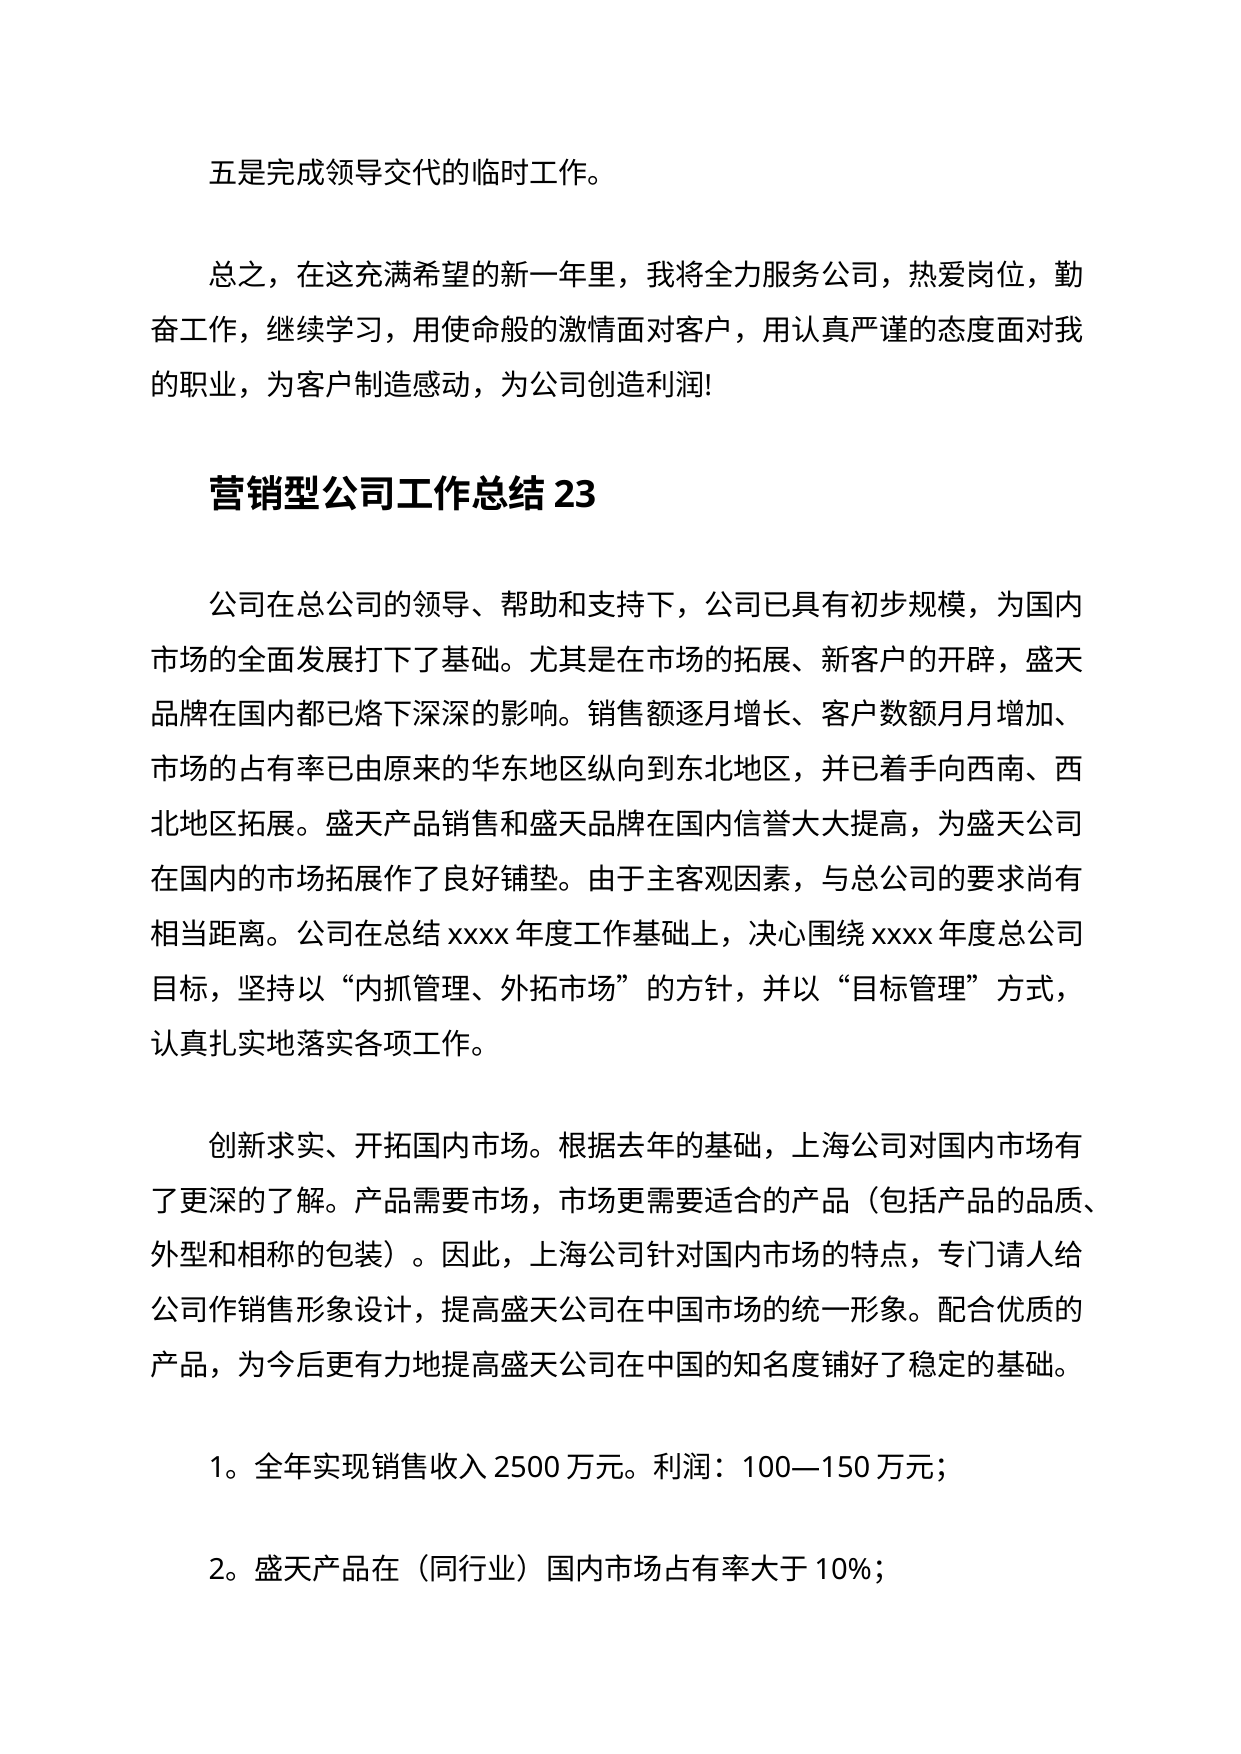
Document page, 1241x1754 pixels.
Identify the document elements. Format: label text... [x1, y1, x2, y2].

text 五是完成领导交代的临时工作。 [150, 150, 1090, 192]
text 营销型公司工作总结23 [150, 463, 1090, 518]
text 创新求实、开拓国内市场。根据去年的基础，上海公司对国内市场有了更深的了解。产品需要市场，市场更需要适合的产品（包括产品的品质、外型和相称的包装）。因此，上海公司针对国内市场的特点，专门请人给公司作销售形象设计，提高盛天公司在中国市场的统一形象。配合优质的产品，为今后更有力地提高盛天公司在中国的知名度铺好了稳定的基础。 [150, 1122, 1090, 1384]
text 总之，在这充满希望的新一年里，我将全力服务公司，热爱岗位，勤奋工作，继续学习，用使命般的激情面对客户，用认真严谨的态度面对我的职业，为客户制造感动，为公司创造利润! [150, 252, 1090, 404]
text 公司在总公司的领导、帮助和支持下，公司已具有初步规模，为国内市场的全面发展打下了基础。尤其是在市场的拓展、新客户的开辟，盛天品牌在国内都已烙下深深的影响。销售额逐月增长、客户数额月月增加、市场的占有率已由原来的华东地区纵向到东北地区，并已着手向西南、西北地区拓展。盛天产品销售和盛天品牌在国内信誉大大提高，为盛天公司在国内的市场拓展作了良好铺垫。由于主客观因素，与总公司的要求尚有相当距离。公司在总结xxxx年度工作基础上，决心围绕xxxx年度总公司目标，坚持以“内抓管理、外拓市场”的方针，并以“目标管理”方式，认真扎实地落实各项工作。 [150, 581, 1090, 1063]
text 2。盛天产品在（同行业）国内市场占有率大于10%； [150, 1546, 1090, 1588]
text 1。全年实现销售收入2500万元。利润：100—150万元； [150, 1443, 1090, 1486]
